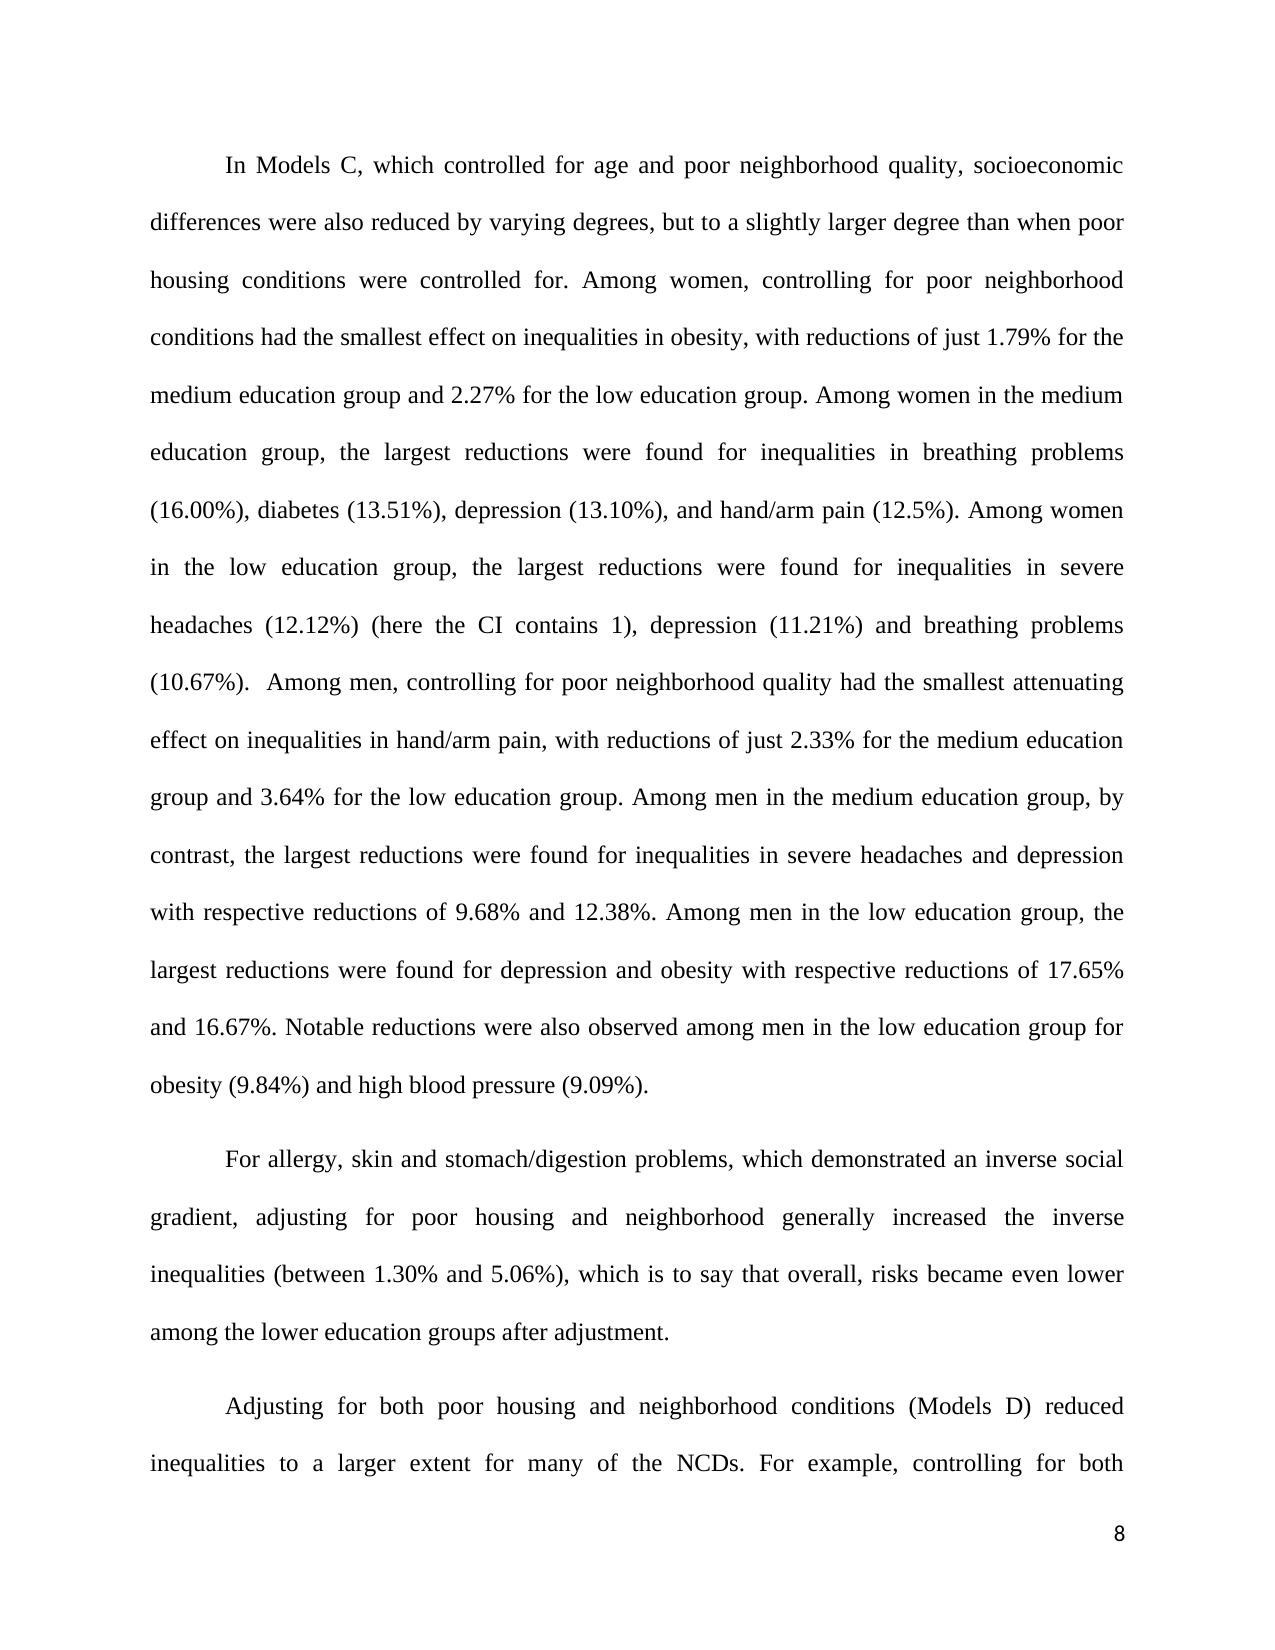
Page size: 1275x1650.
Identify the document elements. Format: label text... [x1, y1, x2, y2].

text For allergy, skin and stomach/digestion problems, which demonstrated an inverse social gradient, adjusting for poor housing and neighborhood generally increased the inverse inequalities (between 1.30% and 5.06%), which is to say that overall, risks became even lower among the lower education groups after adjustment. [150, 1144, 1125, 1345]
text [150, 1391, 1125, 1477]
text In Models C, which controlled for age and poor neighborhood quality, socioeconomic differences were also reduced by varying degrees, but to a slightly larger degree than when poor housing conditions were controlled for. Among women, controlling for poor neighborhood conditions had the smallest effect on inequalities in obesity, with reductions of just 1.79% for the medium education group and 2.27% for the low education group. Among women in the medium education group, the largest reductions were found for inequalities in breathing problems (16.00%), diabetes (13.51%), depression (13.10%), and hand/arm pain (12.5%). Among women in the low education group, the largest reductions were found for inequalities in severe headaches (12.12%) (here the CI contains 1), depression (11.21%) and breathing problems (10.67%). Among men, controlling for poor neighborhood quality had the smallest attenuating effect on inequalities in hand/arm pain, with reductions of just 2.33% for the medium education group and 3.64% for the low education group. Among men in the medium education group, by contrast, the largest reductions were found for inequalities in severe headaches and depression with respective reductions of 9.68% and 12.38%. Among men in the low education group, the largest reductions were found for depression and obesity with respective reductions of 17.65% and 16.67%. Notable reductions were also observed among men in the low education group for obesity (9.84%) and high blood pressure (9.09%). [150, 150, 1125, 1099]
